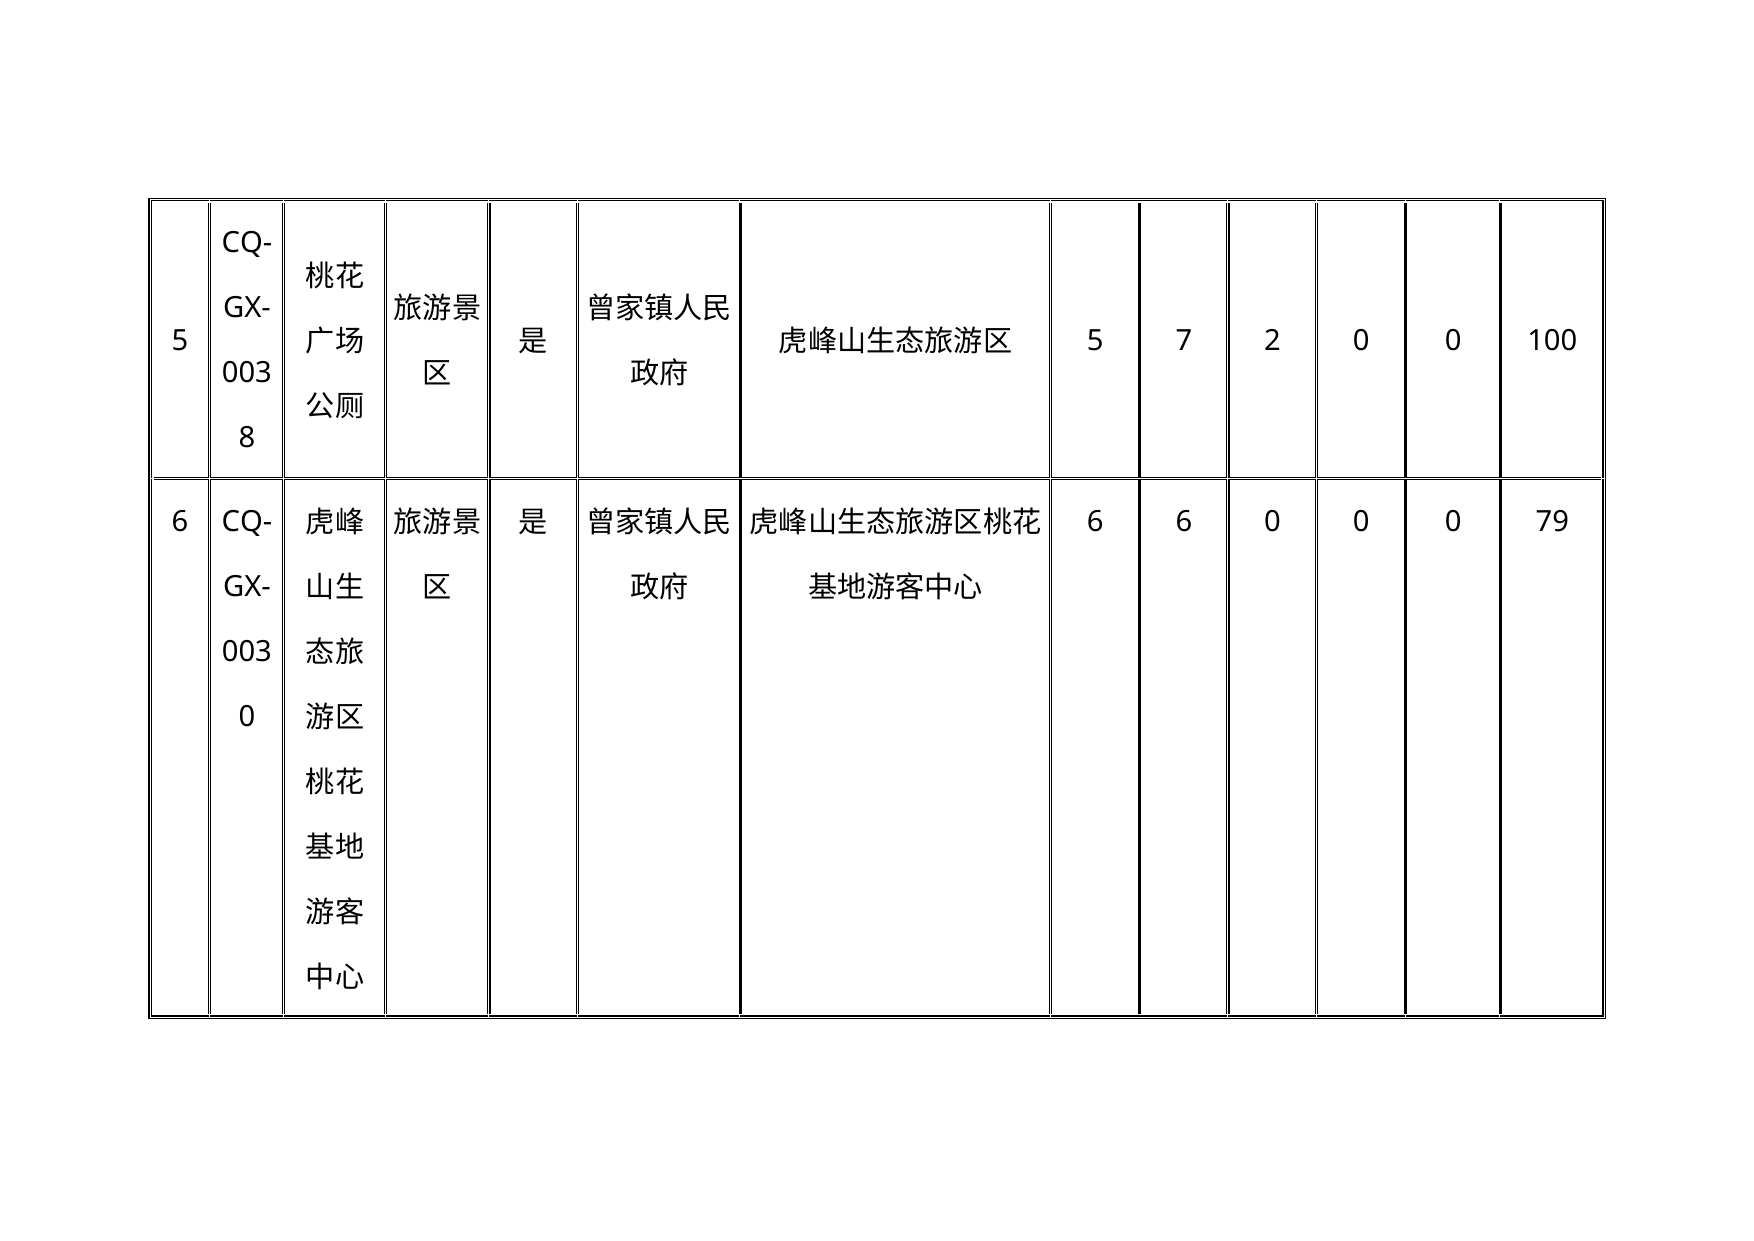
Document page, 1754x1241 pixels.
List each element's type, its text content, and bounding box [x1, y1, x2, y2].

table_cell 0 [1405, 480, 1500, 1015]
table_cell 7 [1139, 199, 1228, 476]
table_cell 旅游景区 [386, 476, 489, 1015]
table_cell 5 [1051, 201, 1139, 476]
table_cell 100 [1500, 201, 1602, 476]
table_cell 6 [152, 476, 209, 1015]
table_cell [284, 480, 386, 1015]
table_cell CQ-GX-0038 [210, 201, 284, 476]
table_cell 桃花广场公厕 [284, 201, 386, 476]
table_cell 79 [1500, 476, 1603, 1015]
table_cell 0 [1228, 480, 1317, 1015]
table_cell 0 [1405, 199, 1500, 476]
table_cell 旅游景区 [386, 199, 489, 476]
table_cell 0 [1317, 201, 1405, 476]
table_cell 2 [1228, 201, 1317, 476]
table_cell 是 [489, 201, 577, 476]
table_cell 曾家镇人民政府 [578, 480, 740, 1015]
table_cell 6 [1051, 480, 1139, 1015]
table_cell 曾家镇人民政府 [578, 199, 740, 476]
table_cell CQ-GX-0030 [210, 480, 284, 1015]
table_cell 6 [1139, 476, 1228, 1015]
table_cell 5 [152, 201, 209, 476]
table_cell 0 [1317, 480, 1405, 1015]
table_cell 虎峰山生态旅游区桃花基地游客中心 [740, 480, 1051, 1015]
table_cell 虎峰山生态旅游区 [740, 201, 1051, 476]
table_cell 是 [489, 480, 577, 1015]
